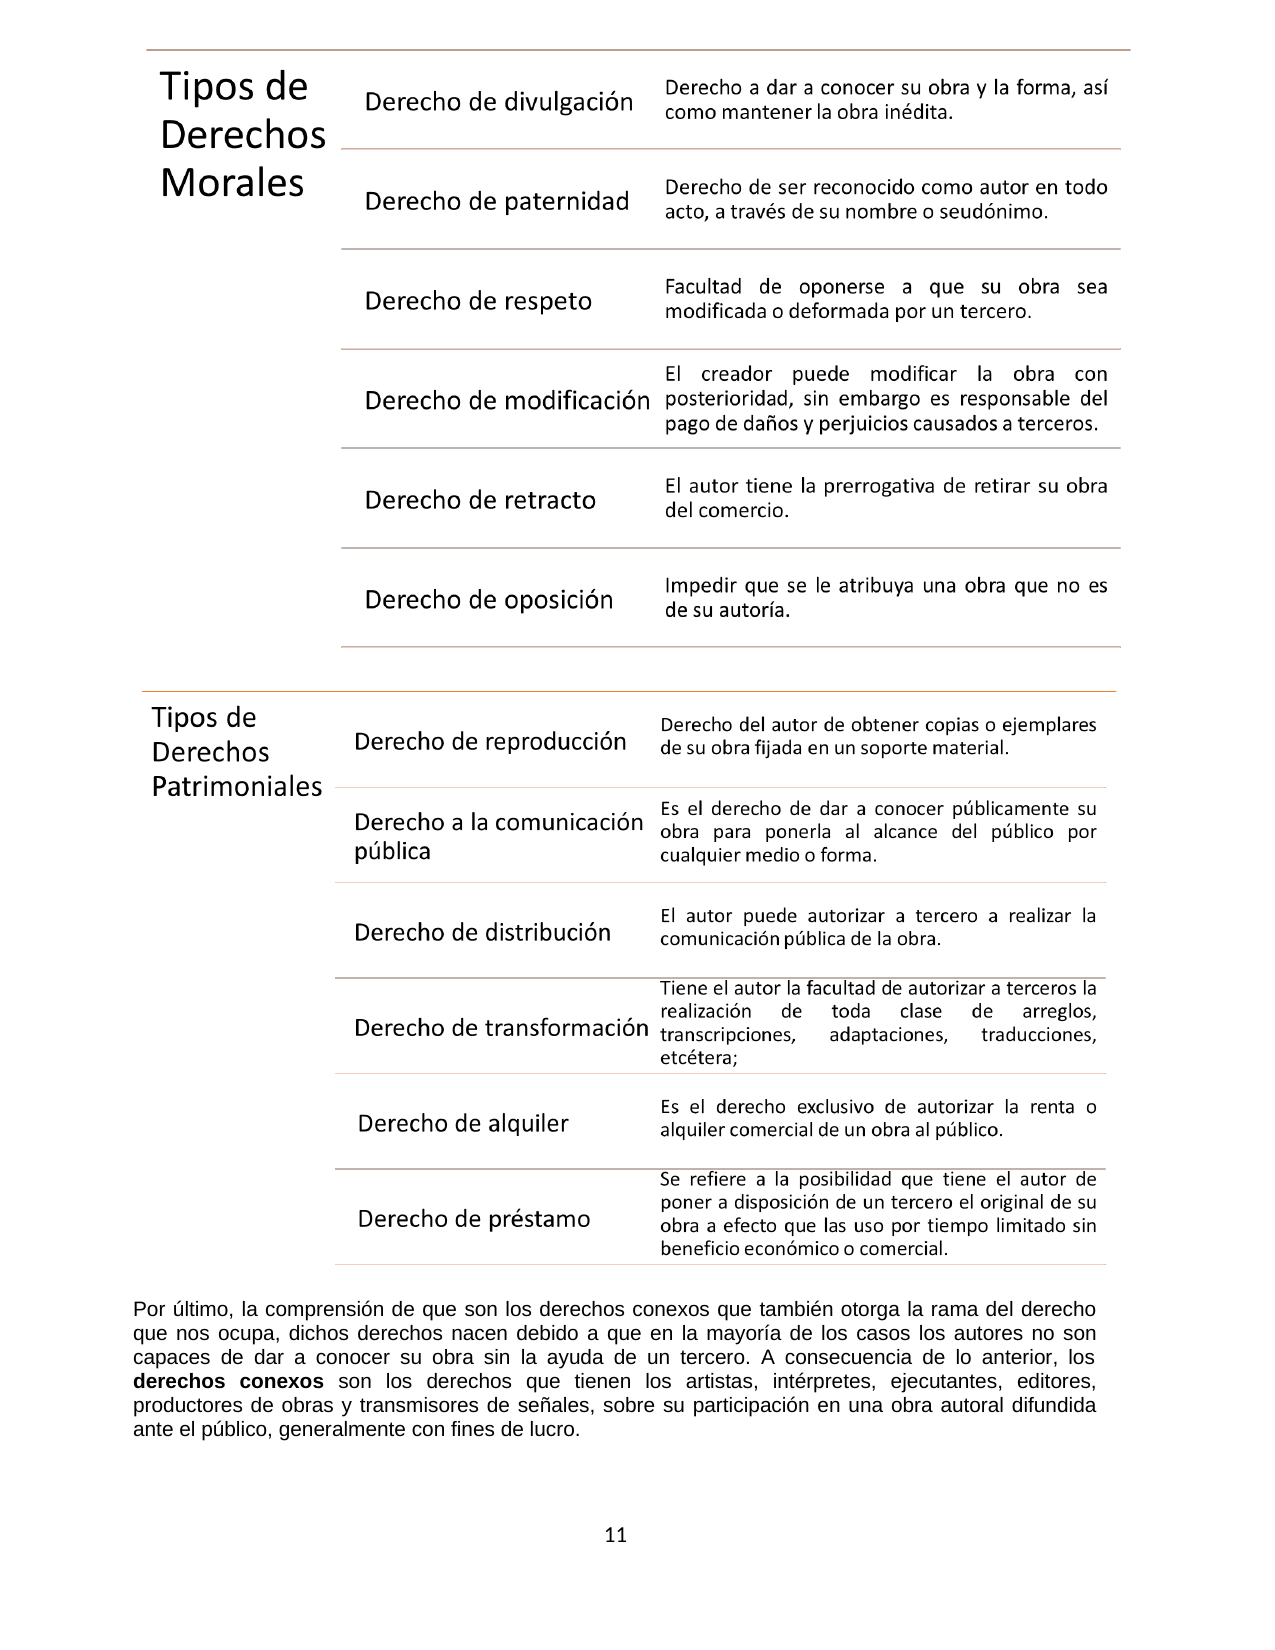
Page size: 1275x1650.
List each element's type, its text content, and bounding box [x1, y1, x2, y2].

picture [132, 44, 1131, 652]
picture [132, 687, 1117, 1274]
text Por último, la comprensión de que son los derechos conexos que también otorga la rama del derecho que nos ocupa, dichos derechos nacen debido a que en la mayoría de los casos los autores no son capaces de dar a conocer su obra sin la ayuda de un tercero. A consecuencia de lo anterior, los derechos conexos son los derechos que tienen los artistas, intérpretes, ejecutantes, editores, productores de obras y transmisores de señales, sobre su participación en una obra autoral difundida ante el público, generalmente con fines de lucro. [133, 1297, 1098, 1441]
